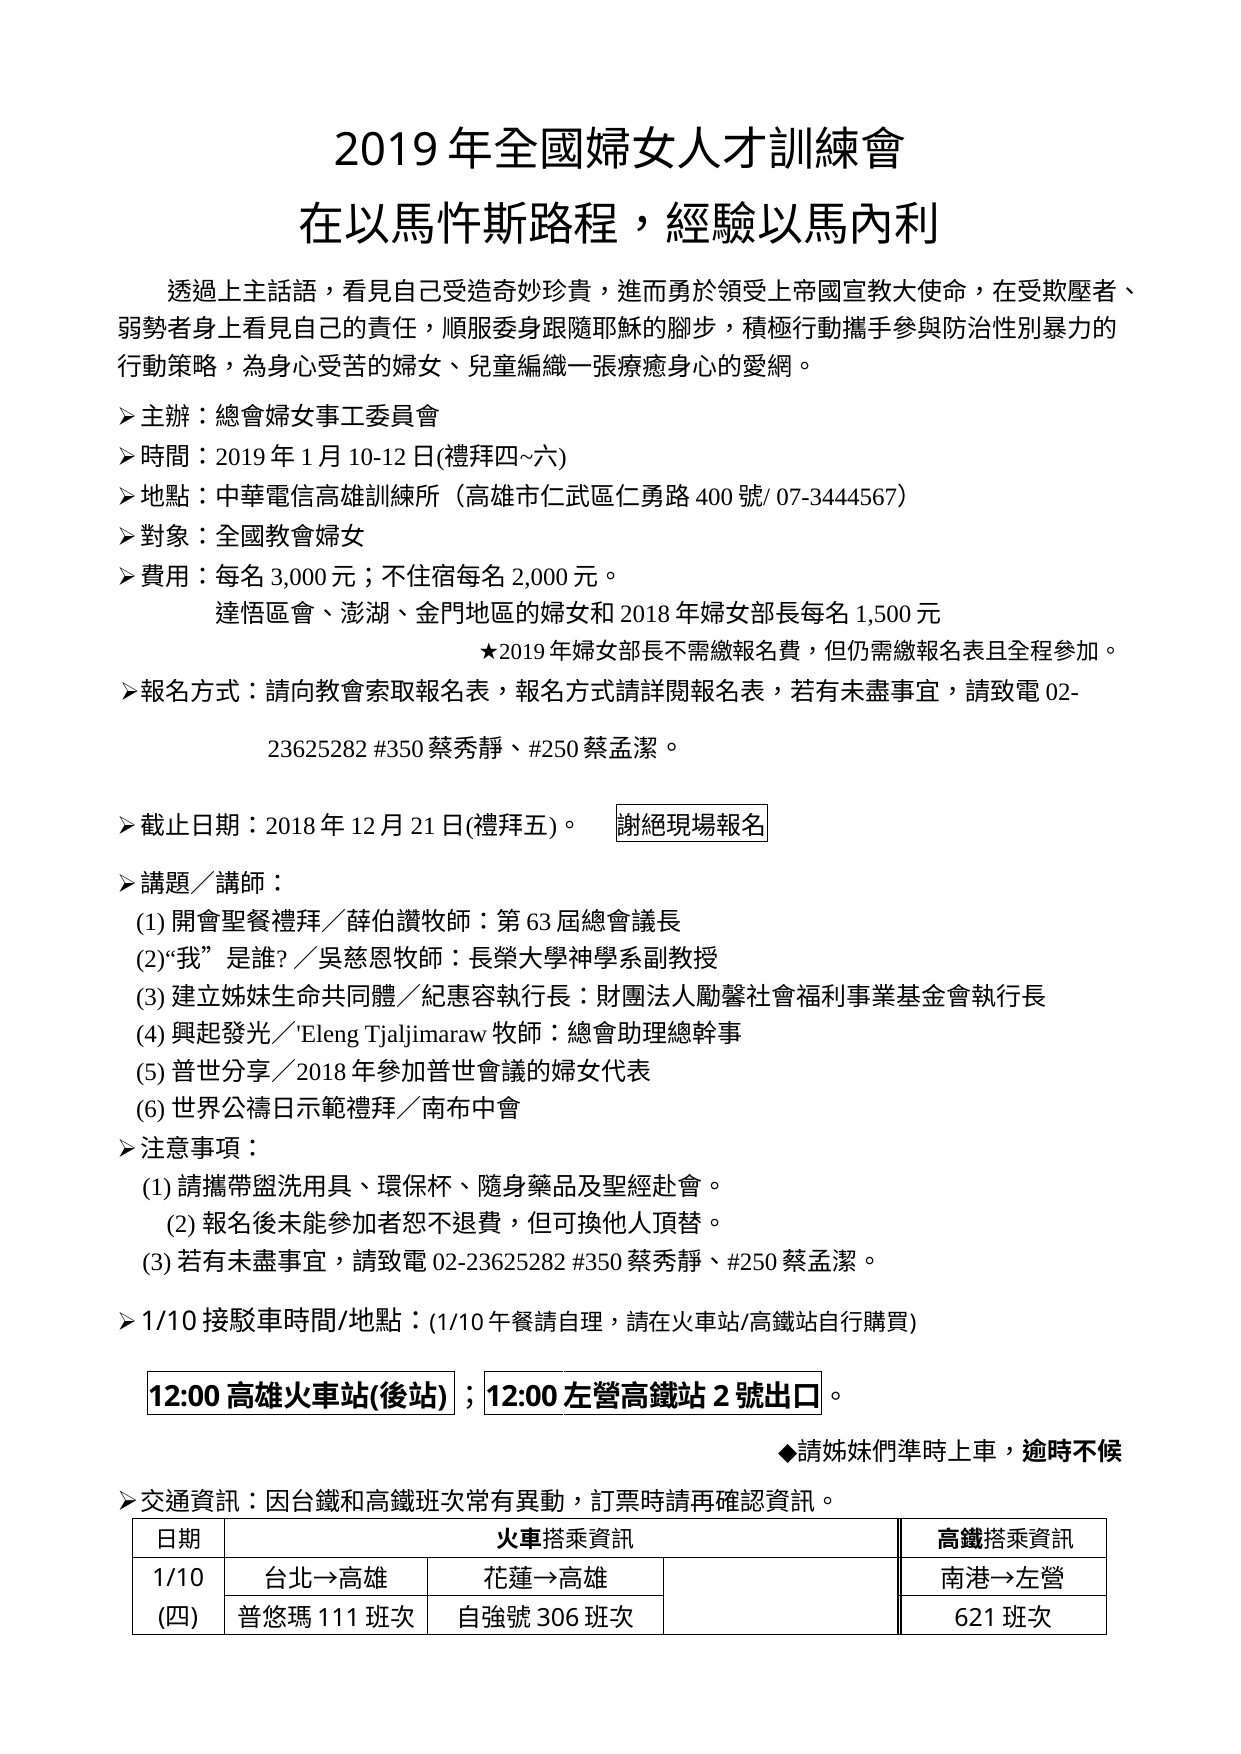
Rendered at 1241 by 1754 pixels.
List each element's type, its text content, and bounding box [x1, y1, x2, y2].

table_cell 台北→高雄 [225, 1558, 427, 1595]
text (6) 世界公禱日示範禮拜／南布中會 [117, 1088, 1122, 1126]
text (2)“我”是誰? ／吳慈恩牧師：長榮大學神學系副教授 [117, 938, 1122, 976]
text (3) 若有未盡事宜，請致電02-23625282 #350蔡秀靜、#250蔡孟潔。 [117, 1241, 1122, 1278]
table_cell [225, 1596, 427, 1634]
list 交通資訊：因台鐵和高鐵班次常有異動，訂票時請再確認資訊。 [117, 1481, 1122, 1518]
text 在以馬忤斯路程，經驗以馬內利 [117, 183, 1122, 258]
text (5) 普世分享／2018年參加普世會議的婦女代表 [117, 1051, 1122, 1088]
table_cell 花蓮→高雄 [428, 1558, 663, 1595]
list 1/10接駁車時間/地點：(1/10午餐請自理，請在火車站/高鐵站自行購買) [117, 1281, 1122, 1356]
text 12:00高雄火車站(後站) ；12:00左營高鐵站2號出口。 [147, 1356, 1122, 1431]
list 時間：2019年1月10-12日(禮拜四~六) [117, 436, 1122, 473]
list 透過上主話語，看見自己受造奇妙珍貴，進而勇於領受上帝國宣教大使命，在受欺壓者、弱勢者身上看見自己的責任，順服委身跟隨耶穌的腳步，積極行動攜手參與防治性別暴力的行動策略，為身心受苦的婦女、兒童編織一張療癒身心的愛網。 [117, 271, 1122, 383]
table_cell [428, 1596, 663, 1634]
text (1) 請攜帶盥洗用具、環保杯、隨身藥品及聖經赴會。 [117, 1166, 1122, 1203]
list 報名方式：請向教會索取報名表，報名方式請詳閱報名表，若有未盡事宜，請致電02-23625282 #350蔡秀靜、#250蔡孟潔。 [120, 671, 1122, 783]
table_cell 1/10 (四) [133, 1558, 224, 1634]
table_cell 南港→左營 [902, 1558, 1106, 1595]
table_header 火車搭乘資訊 [225, 1519, 897, 1557]
list 主辦：總會婦女事工委員會 [117, 396, 1122, 433]
list 注意事項： [117, 1128, 1122, 1166]
text (3) 建立姊妹生命共同體／紀惠容執行長：財團法人勵馨社會福利事業基金會執行長 [117, 976, 1122, 1013]
list 截止日期：2018年12月21日(禮拜五)。 謝絕現場報名 [117, 786, 1122, 861]
table_cell 621班次 09:35~11:45 [902, 1596, 1106, 1634]
text (2) 報名後未能參加者恕不退費，但可換他人頂替。 [166, 1203, 1122, 1241]
list 講題／講師： [117, 863, 1122, 901]
list ★2019年婦女部長不需繳報名費，但仍需繳報名表且全程參加。 [215, 631, 1122, 668]
list 達悟區會、澎湖、金門地區的婦女和2018年婦女部長每名1,500元 [215, 593, 1122, 631]
list 地點：中華電信高雄訓練所（高雄市仁武區仁勇路400號/ 07-3444567） [117, 476, 1122, 513]
text (1) 開會聖餐禮拜／薛伯讚牧師：第63屆總會議長 [117, 901, 1122, 938]
text (4) 興起發光／'Eleng Tjaljimaraw牧師：總會助理總幹事 [117, 1013, 1122, 1051]
table_header 日期 [133, 1519, 224, 1557]
list 費用：每名3,000元；不住宿每名2,000元。 [117, 556, 1122, 593]
table_cell [664, 1558, 897, 1634]
list 對象：全國教會婦女 [117, 516, 1122, 553]
text 2019年全國婦女人才訓練會 [117, 108, 1122, 183]
table_header 高鐵搭乘資訊 [902, 1519, 1106, 1557]
text ◆請姊妹們準時上車，逾時不候 [118, 1431, 1122, 1468]
